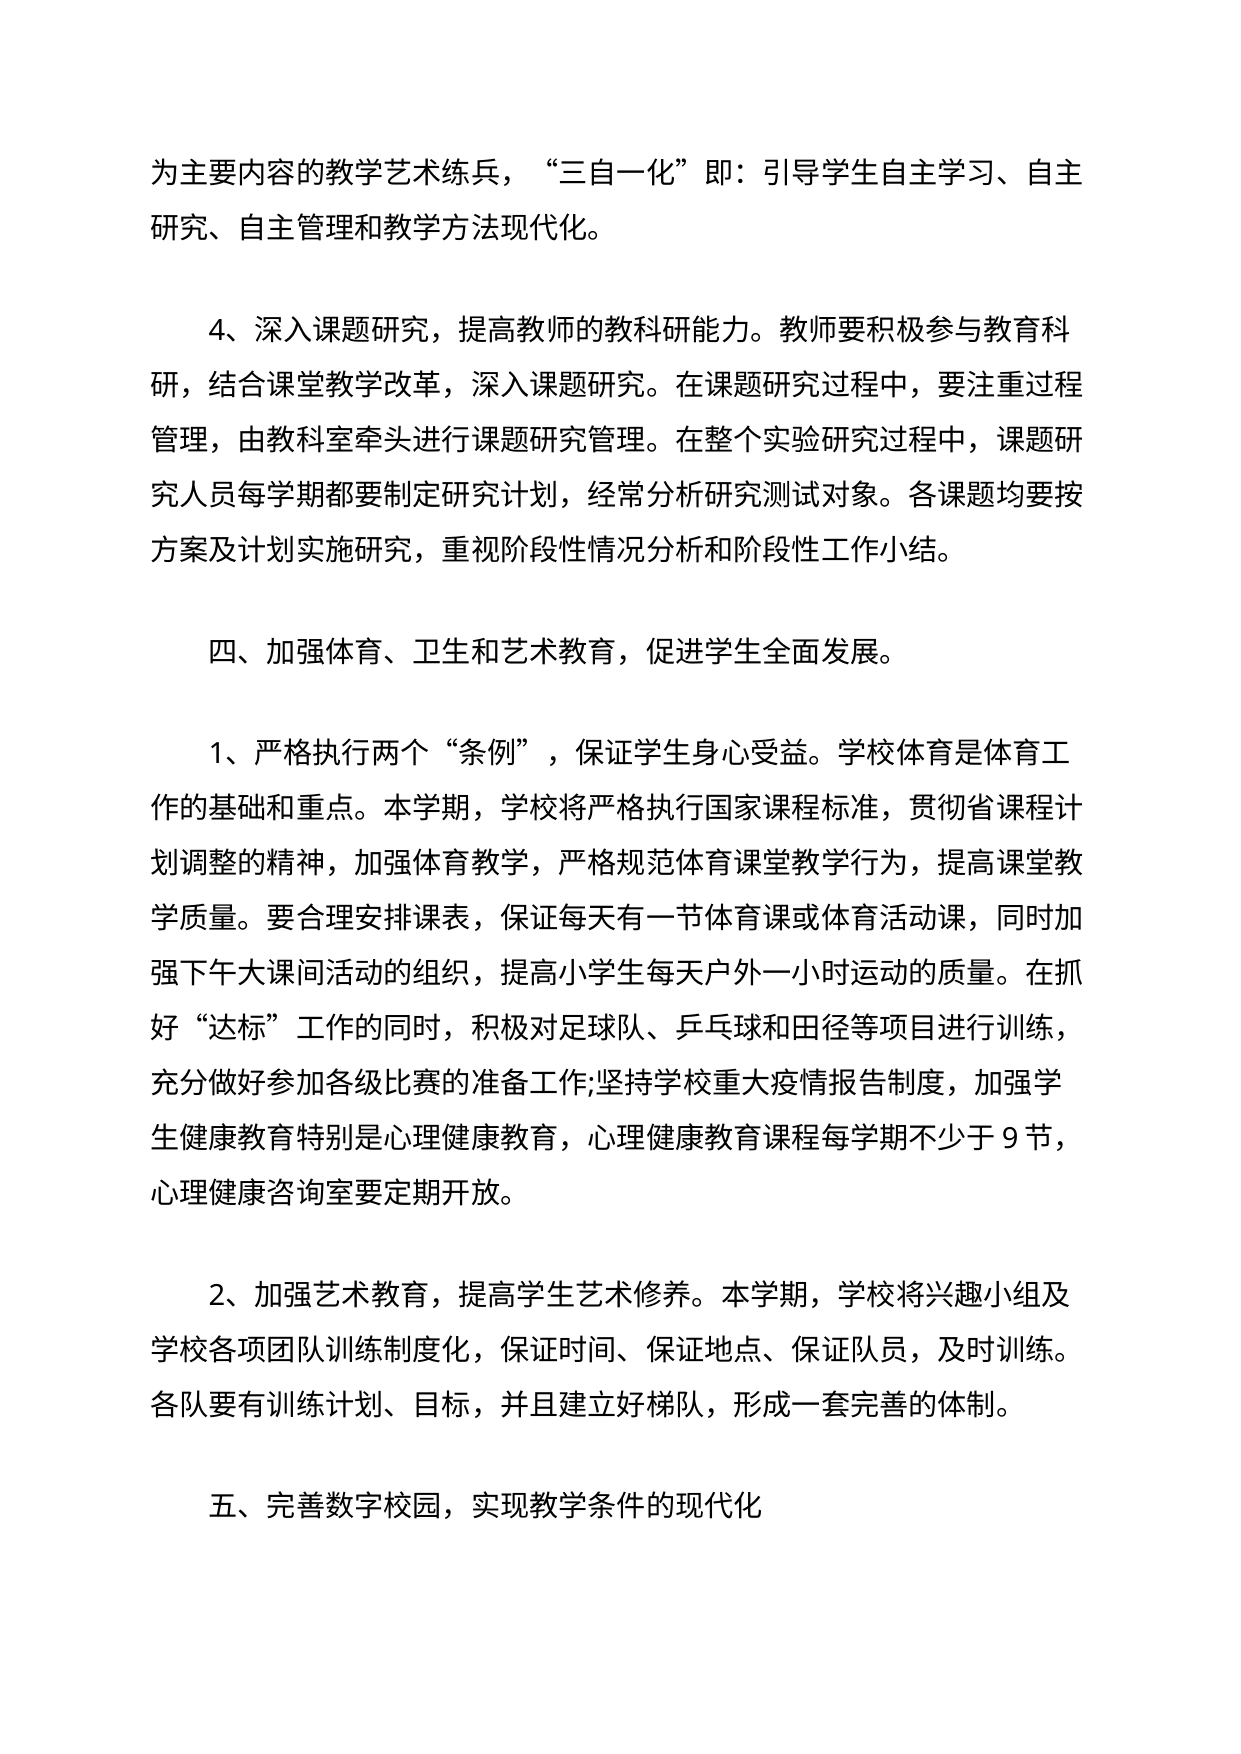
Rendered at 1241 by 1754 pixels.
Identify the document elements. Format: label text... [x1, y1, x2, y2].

text 4、深入课题研究，提高教师的教科研能力。教师要积极参与教育科研，结合课堂教学改革，深入课题研究。在课题研究过程中，要注重过程管理，由教科室牵头进行课题研究管理。在整个实验研究过程中，课题研究人员每学期都要制定研究计划，经常分析研究测试对象。各课题均要按方案及计划实施研究，重视阶段性情况分析和阶段性工作小结。 [150, 307, 1090, 569]
text 四、加强体育、卫生和艺术教育，促进学生全面发展。 [150, 628, 1090, 670]
text 1、严格执行两个“条例”，保证学生身心受益。学校体育是体育工作的基础和重点。本学期，学校将严格执行国家课程标准，贯彻省课程计划调整的精神，加强体育教学，严格规范体育课堂教学行为，提高课堂教学质量。要合理安排课表，保证每天有一节体育课或体育活动课，同时加强下午大课间活动的组织，提高小学生每天户外一小时运动的质量。在抓好“达标”工作的同时，积极对足球队、乒乓球和田径等项目进行训练，充分做好参加各级比赛的准备工作;坚持学校重大疫情报告制度，加强学生健康教育特别是心理健康教育，心理健康教育课程每学期不少于9节，心理健康咨询室要定期开放。 [150, 730, 1090, 1212]
text 2、加强艺术教育，提高学生艺术修养。本学期，学校将兴趣小组及学校各项团队训练制度化，保证时间、保证地点、保证队员，及时训练。各队要有训练计划、目标，并且建立好梯队，形成一套完善的体制。 [150, 1271, 1090, 1423]
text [150, 150, 1090, 247]
text 五、完善数字校园，实现教学条件的现代化 [150, 1483, 1090, 1525]
